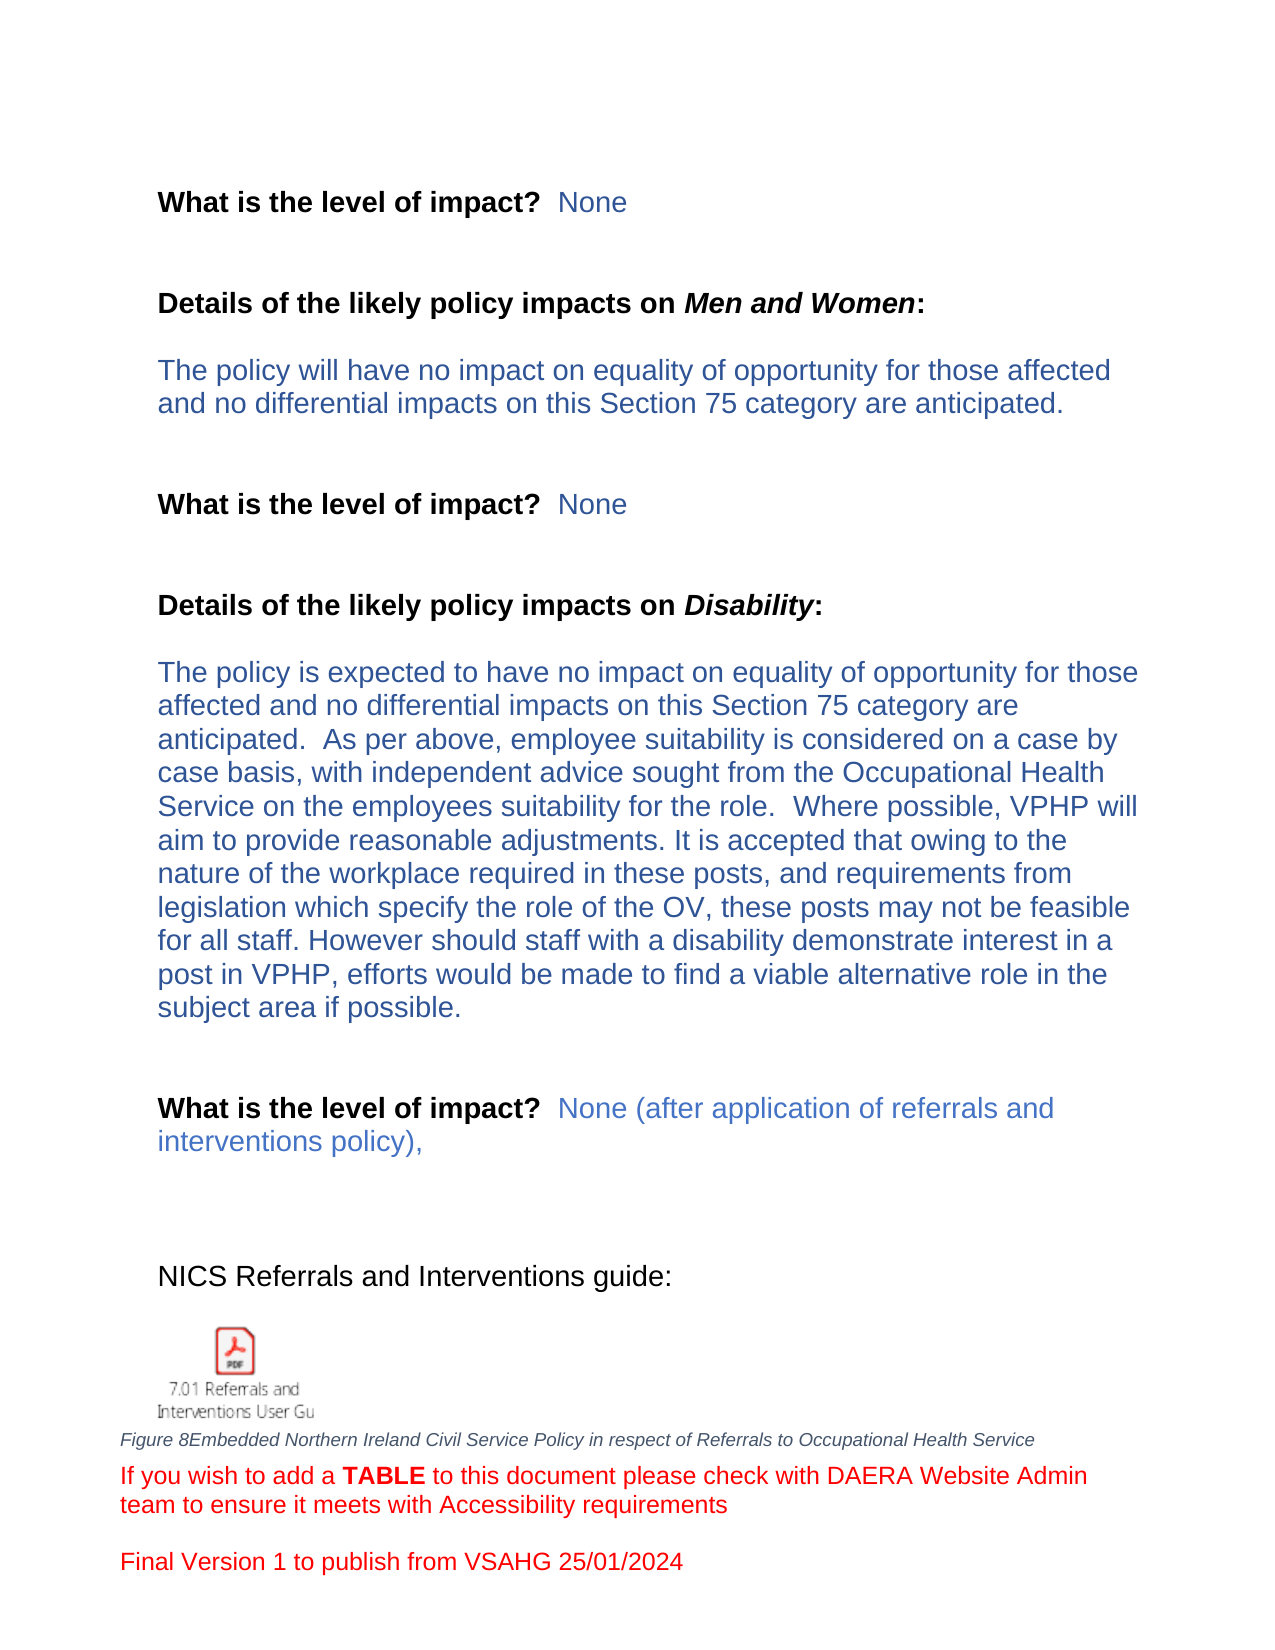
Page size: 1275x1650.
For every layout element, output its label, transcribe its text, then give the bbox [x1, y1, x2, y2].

text What is the level of impact? None [157, 487, 1155, 521]
text What is the level of impact? None [157, 185, 1155, 219]
list NICS Referrals and Interventions guide: [157, 1258, 1155, 1292]
list The policy is expected to have no impact on equality of opportunity for those affected and no differential impacts on this Section 75 category are anticipated. As per above, employee suitability is considered on a case by case basis, with independent advice sought from the Occupational Health Service on the employees suitability for the role. Where possible, VPHP will aim to provide reasonable adjustments. It is accepted that owing to the nature of the workplace required in these posts, and requirements from legislation which specify the role of the OV, these posts may not be feasible for all staff. However should staff with a disability demonstrate interest in a post in VPHP, efforts would be made to find a viable alternative role in the subject area if possible. [157, 655, 1155, 1024]
list Details of the likely policy impacts on Men and Women: [157, 286, 1155, 319]
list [157, 353, 1155, 420]
list Details of the likely policy impacts on Disability: [157, 588, 1155, 621]
text What is the level of impact? None (after application of referrals and interventions policy), [157, 1091, 1155, 1158]
